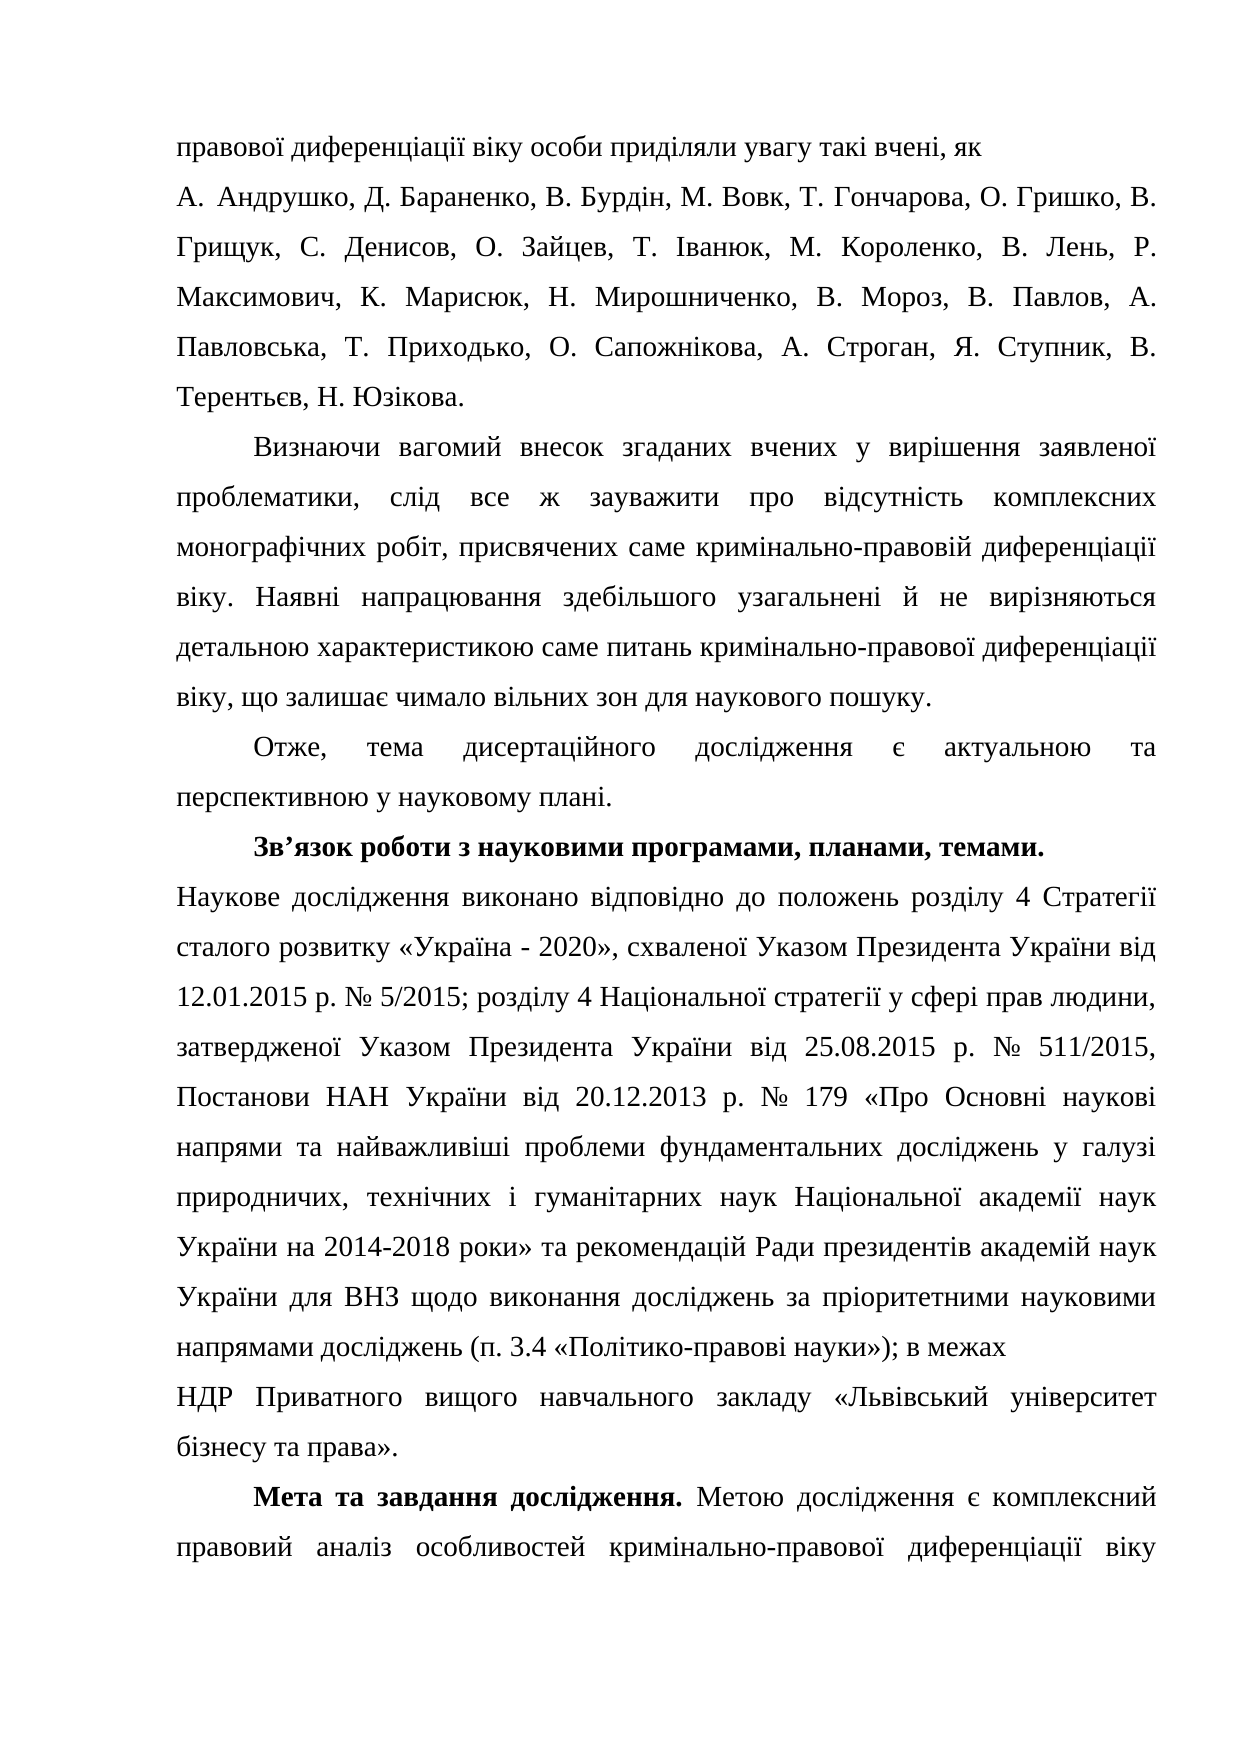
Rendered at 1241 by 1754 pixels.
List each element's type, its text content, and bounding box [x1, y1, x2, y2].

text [176, 116, 1157, 166]
text Визнаючи вагомий внесок згаданих вчених у вирішення заявленої проблематики, слід все ж зауважити про відсутність комплексних монографічних робіт, присвячених саме кримінально-правовій диференціації віку. Наявні напрацювання здебільшого узагальнені й не вирізняються детальною характеристикою саме питань кримінально-правової диференціації віку, що залишає чимало вільних зон для наукового пошуку. [176, 416, 1157, 716]
text Наукове дослідження виконано відповідно до положень розділу 4 Стратегії сталого розвитку «Україна - 2020», схваленої Указом Президента України від 12.01.2015 р. № 5/2015; розділу 4 Національної стратегії у сфері прав людини, затвердженої Указом Президента України від 25.08.2015 р. № 511/2015, Постанови НАН України від 20.12.2013 р. № 179 «Про Основні наукові напрями та найважливіші проблеми фундаментальних досліджень у галузі природничих, технічних і гуманітарних наук Національної академії наук України на 2014-2018 роки» та рекомендацій Ради президентів академій наук України для ВНЗ щодо виконання досліджень за пріоритетними науковими напрямами досліджень (п. 3.4 «Політико-правові науки»); в межах [176, 866, 1157, 1366]
text НДР Приватного вищого навчального закладу «Львівський університет бізнесу та права». [176, 1366, 1157, 1466]
text Отже, тема дисертаційного дослідження є актуальною та перспективною у науковому плані. [176, 716, 1157, 816]
text А. Андрушко, Д. Бараненко, В. Бурдін, М. Вовк, Т. Гончарова, О. Гришко, В. Грищук, С. Денисов, О. Зайцев, Т. Іванюк, М. Короленко, В. Лень, Р. Максимович, К. Марисюк, Н. Мирошниченко, В. Мороз, В. Павлов, А. Павловська, Т. Приходько, О. Сапожнікова, А. Строган, Я. Ступник, В. Терентьєв, Н. Юзікова. [176, 166, 1157, 416]
text Зв’язок роботи з науковими програмами, планами, темами. [176, 816, 1157, 866]
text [176, 1466, 1157, 1566]
